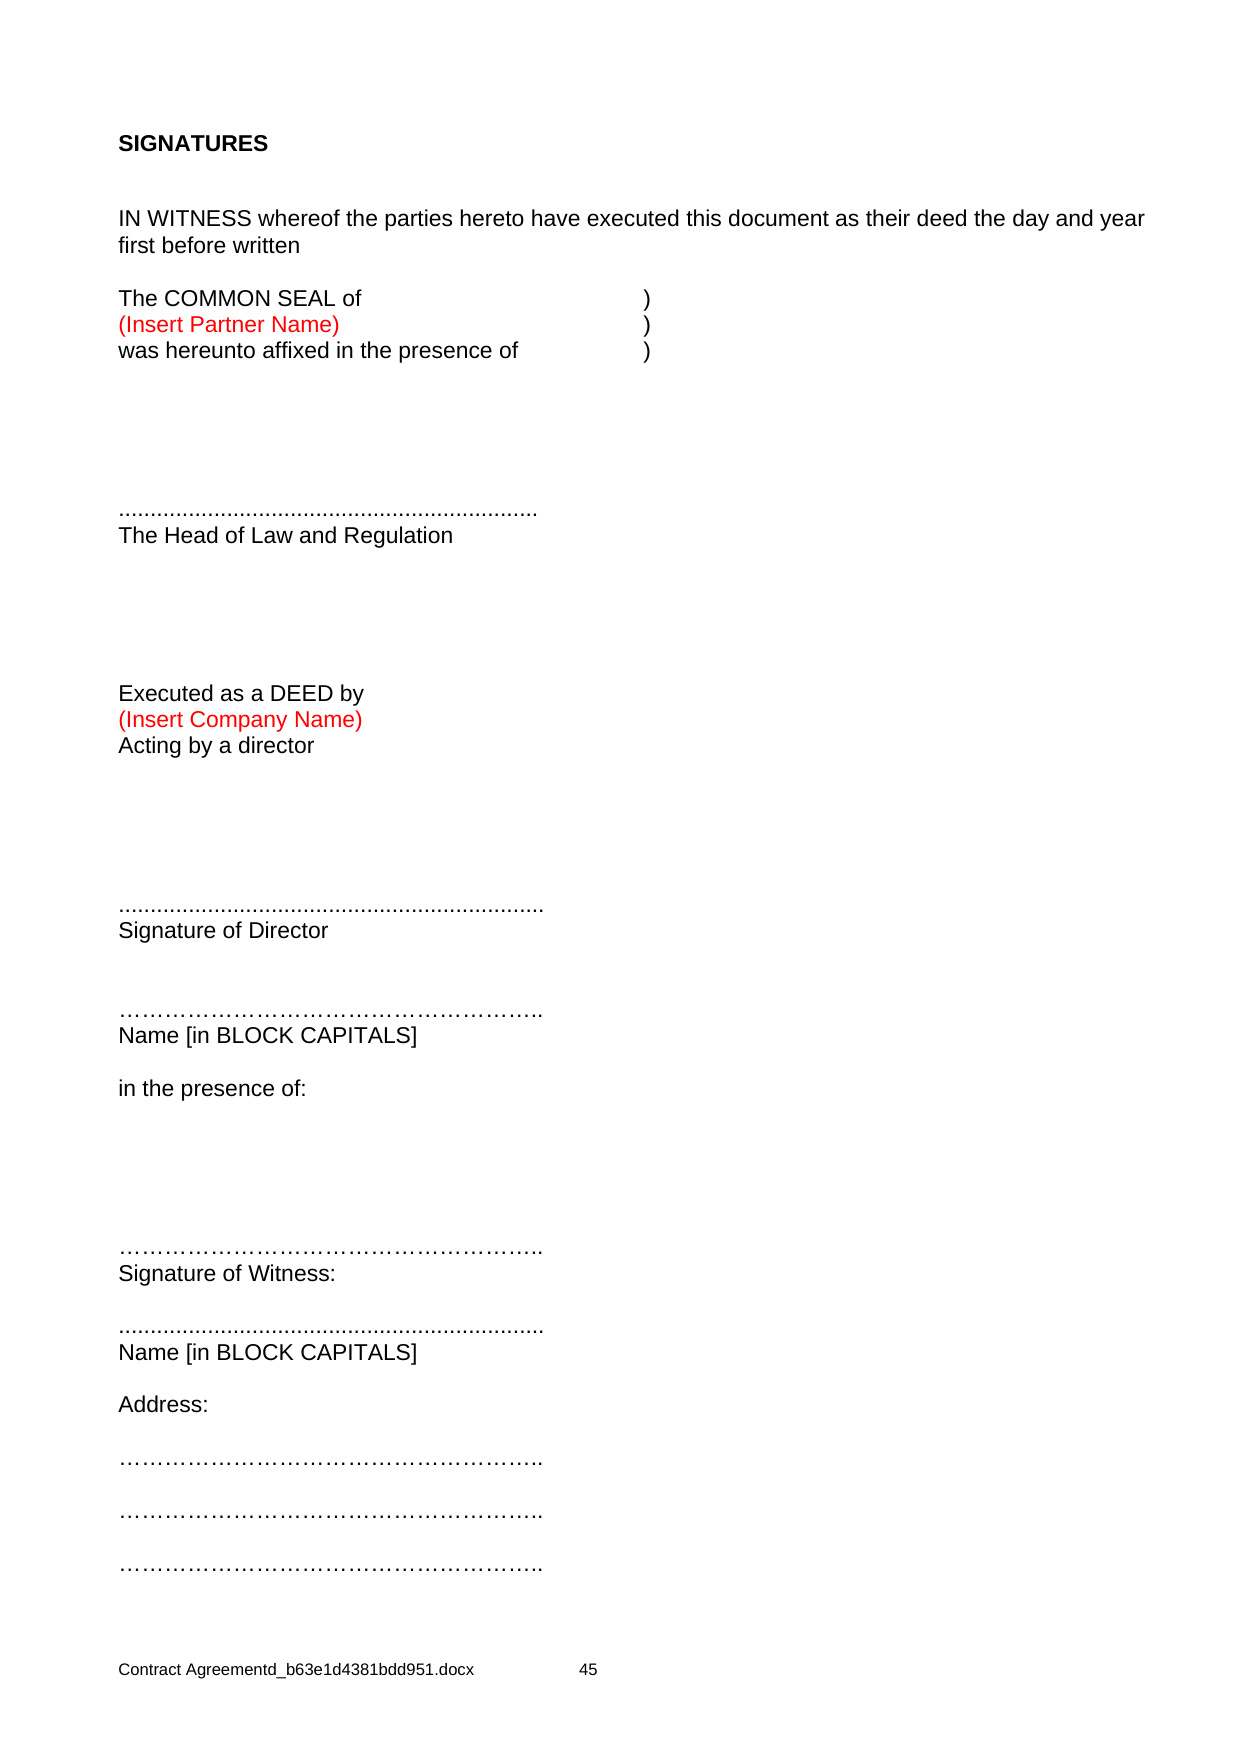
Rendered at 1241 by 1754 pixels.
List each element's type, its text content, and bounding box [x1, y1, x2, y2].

text Signature of Witness: [118, 1259, 1152, 1286]
text Executed as a DEED by [118, 680, 1152, 706]
text Signature of Director [118, 917, 1152, 943]
text ……………………………………………….. [118, 1549, 1152, 1576]
text The Head of Law and Regulation [118, 522, 1152, 548]
text Address: [118, 1391, 1152, 1418]
text Name [in BLOCK CAPITALS] [118, 1022, 1152, 1049]
text Acting by a director [118, 732, 1152, 759]
text (Insert Partner Name) ) [118, 311, 1152, 337]
text ................................................................... [118, 1312, 1152, 1339]
text ……………………………………………….. [118, 1497, 1152, 1523]
text ……………………………………………….. [118, 1233, 1152, 1259]
text ……………………………………………….. [118, 1444, 1152, 1470]
text ……………………………………………….. [118, 996, 1152, 1022]
text in the presence of: [118, 1075, 1152, 1101]
text The COMMON SEAL of ) [118, 284, 1152, 311]
text .................................................................. [118, 495, 1152, 522]
text Name [in BLOCK CAPITALS] [118, 1339, 1152, 1365]
text SIGNATURES [118, 130, 1152, 156]
text ................................................................... [118, 891, 1152, 917]
text IN WITNESS whereof the parties hereto have executed this document as their deed the day and year first before written [118, 205, 1152, 258]
text was hereunto affixed in the presence of ) [118, 337, 1152, 363]
text (Insert Company Name) [118, 706, 1152, 732]
